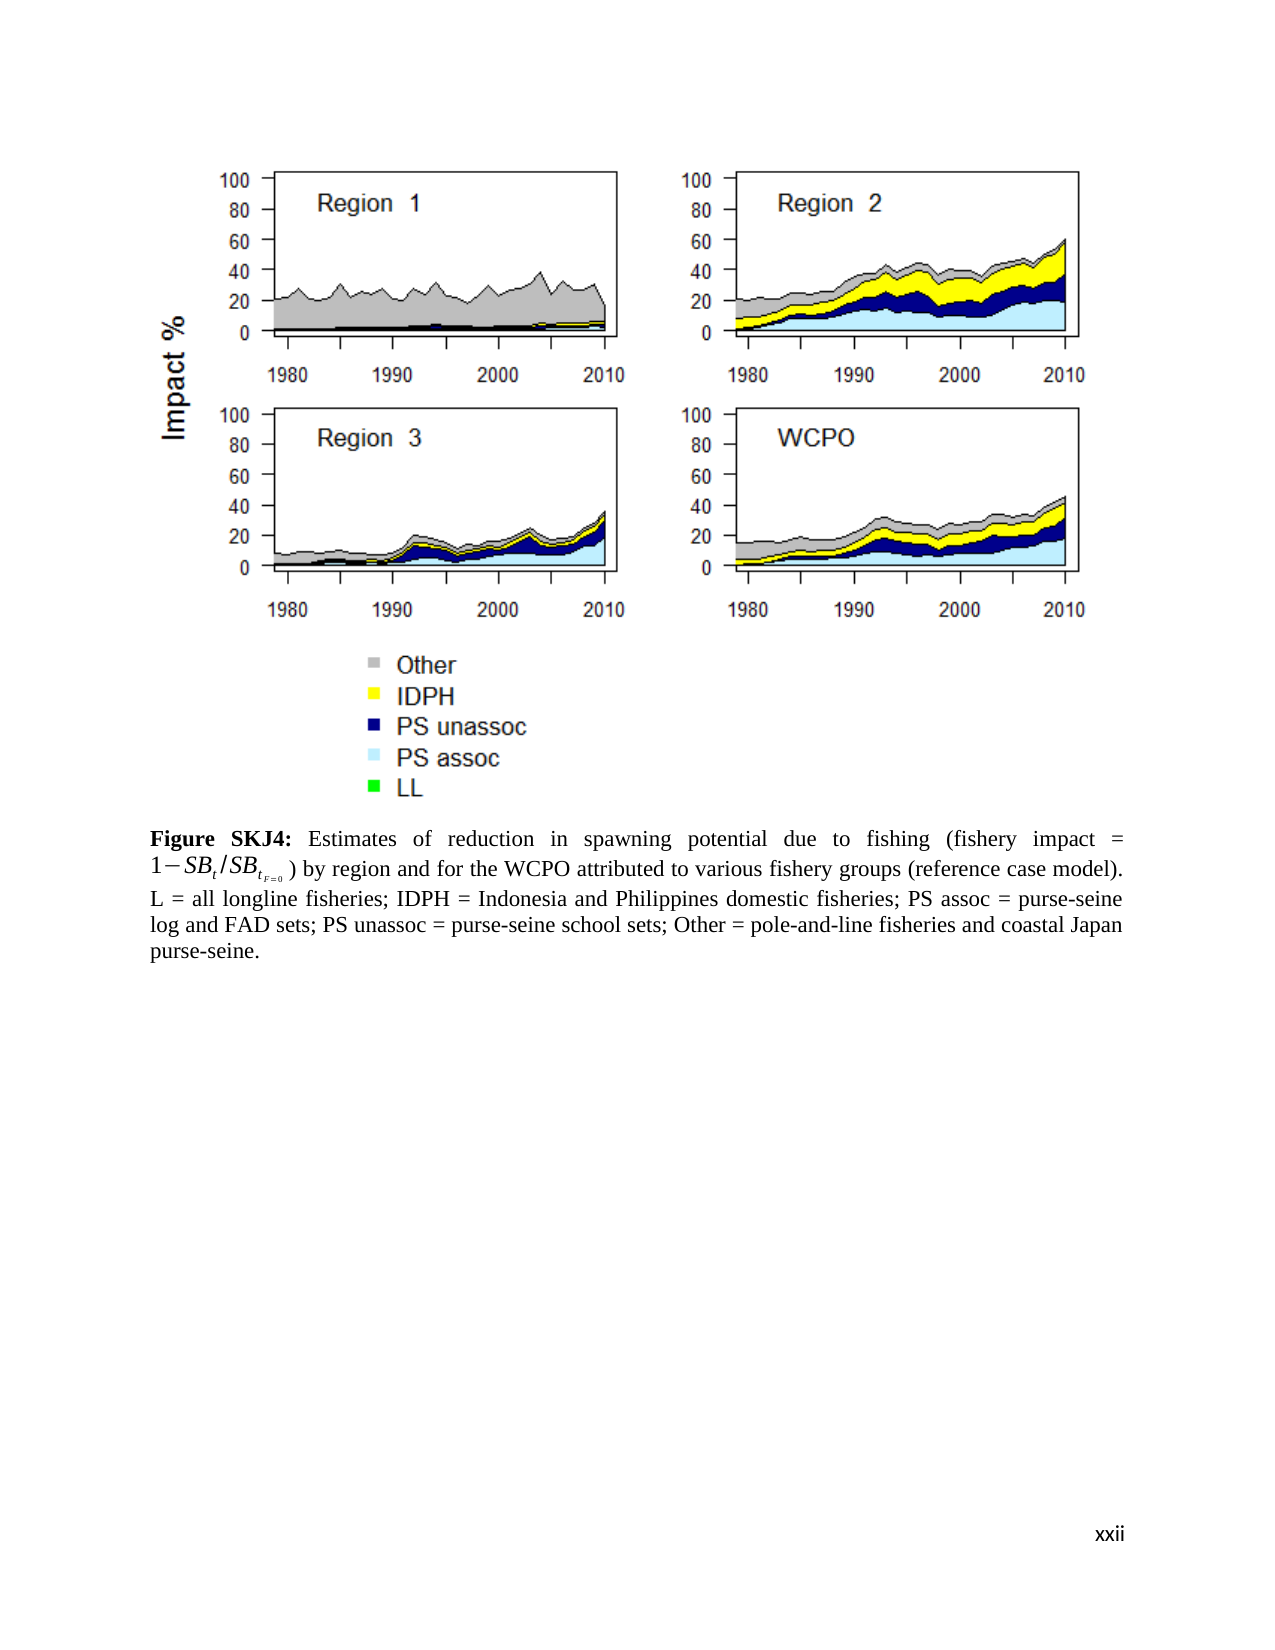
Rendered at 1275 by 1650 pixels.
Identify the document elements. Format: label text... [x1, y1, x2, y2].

text Figure SKJ4: Estimates of reduction in spawning potential due to fishing (fishery impact = ) by region and for the WCPO attributed to various fishery groups (reference case model). L = all longline fisheries; IDPH = Indonesia and Philippines domestic fisheries; PS assoc = purse-seine log and FAD sets; PS unassoc = purse-seine school sets; Other = pole-and-line fisheries and coastal Japan purse-seine. [150, 825, 1125, 964]
picture [150, 150, 1125, 825]
